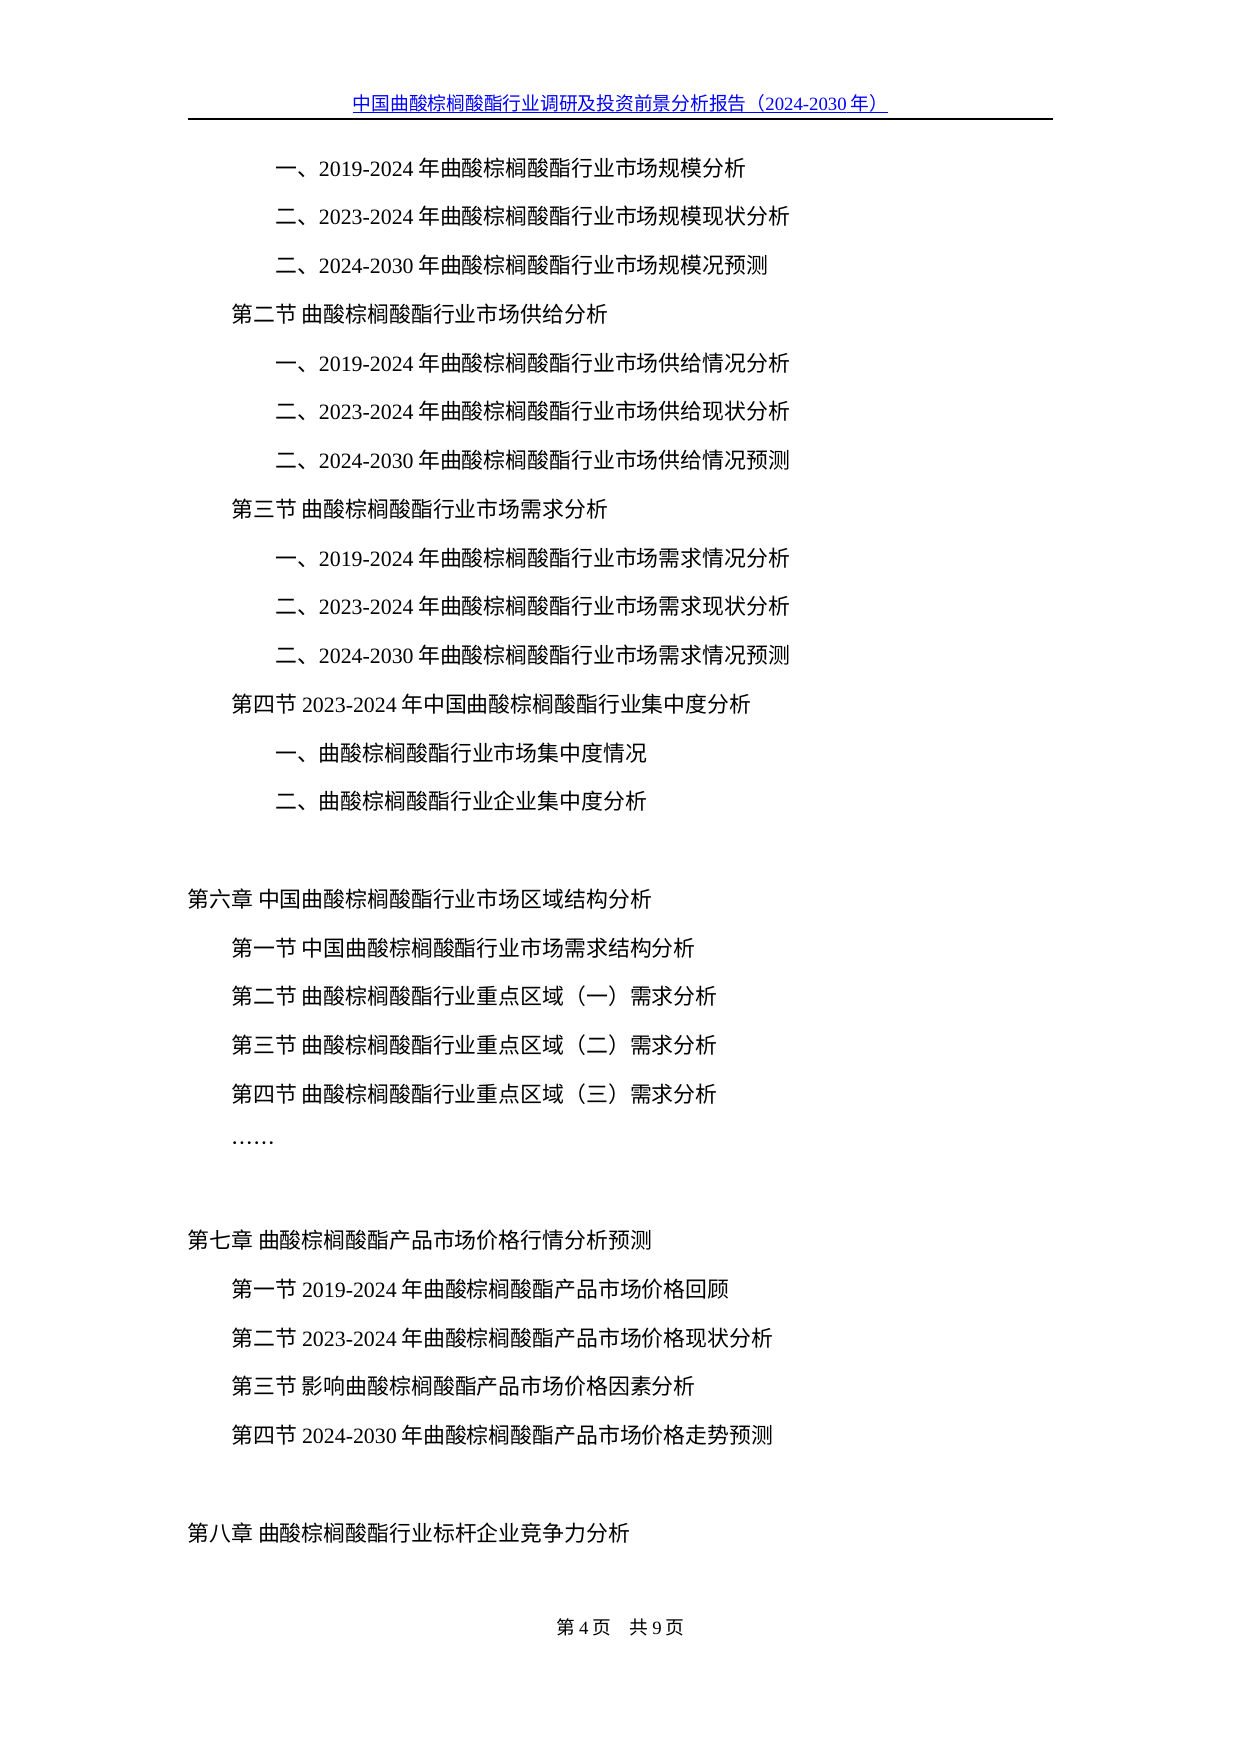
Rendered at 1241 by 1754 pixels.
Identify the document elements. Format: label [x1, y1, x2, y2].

text [187, 150, 1053, 1548]
